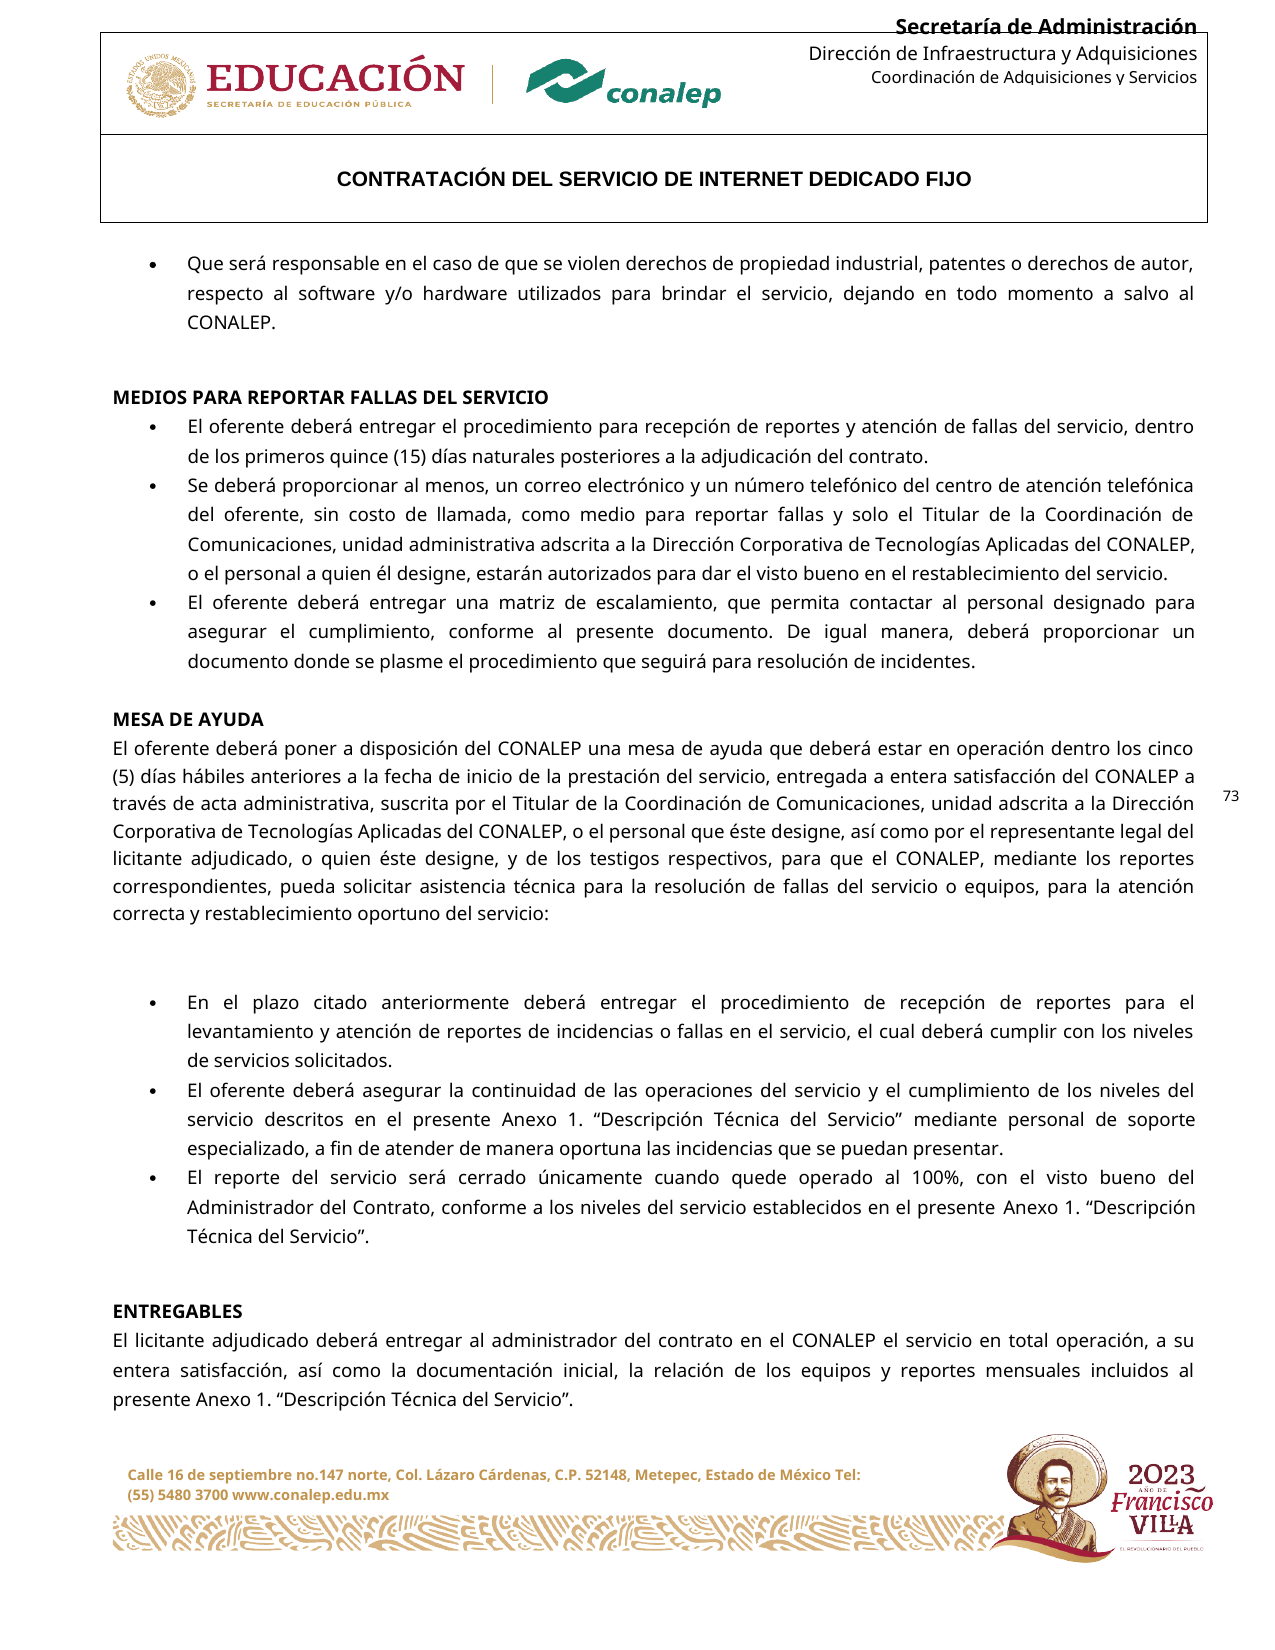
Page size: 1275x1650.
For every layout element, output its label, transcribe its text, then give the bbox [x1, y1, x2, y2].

text MEDIOS PARA REPORTAR FALLAS DEL SERVICIO [112, 384, 1196, 410]
list El oferente deberá entregar una matriz de escalamiento, que permita contactar al personal designado para asegurar el cumplimiento, conforme al presente documento. De igual manera, deberá proporcionar un documento donde se plasme el procedimiento que seguirá para resolución de incidentes. [150, 589, 1196, 673]
text El oferente deberá poner a disposición del CONALEP una mesa de ayuda que deberá estar en operación dentro los cinco (5) días hábiles anteriores a la fecha de inicio de la prestación del servicio, entregada a entera satisfacción del CONALEP a través de acta administrativa, suscrita por el Titular de la Coordinación de Comunicaciones, unidad adscrita a la Dirección Corporativa de Tecnologías Aplicadas del CONALEP, o el personal que éste designe, así como por el representante legal del licitante adjudicado, o quien éste designe, y de los testigos respectivos, para que el CONALEP, mediante los reportes correspondientes, pueda solicitar asistencia técnica para la resolución de fallas del servicio o equipos, para la atención correcta y restablecimiento oportuno del servicio: [112, 736, 1196, 926]
text MESA DE AYUDA [112, 706, 1196, 732]
list En el plazo citado anteriormente deberá entregar el procedimiento de recepción de reportes para el levantamiento y atención de reportes de incidencias o fallas en el servicio, el cual deberá cumplir con los niveles de servicios solicitados. [150, 989, 1196, 1073]
list El reporte del servicio será cerrado únicamente cuando quede operado al 100%, con el visto bueno del Administrador del Contrato, conforme a los niveles del servicio establecidos en el presente Anexo 1. “Descripción Técnica del Servicio”. [150, 1165, 1196, 1249]
text El licitante adjudicado deberá entregar al administrador del contrato en el CONALEP el servicio en total operación, a su entera satisfacción, así como la documentación inicial, la relación de los equipos y reportes mensuales incluidos al presente Anexo 1. “Descripción Técnica del Servicio”. [112, 1328, 1196, 1412]
picture [126, 53, 465, 118]
list El oferente deberá entregar el procedimiento para recepción de reportes y atención de fallas del servicio, dentro de los primeros quince (15) días naturales posteriores a la adjudicación del contrato. [150, 414, 1196, 468]
text ENTREGABLES [112, 1298, 1196, 1324]
picture [112, 1433, 1214, 1563]
list Se deberá proporcionar al menos, un correo electrónico y un número telefónico del centro de atención telefónica del oferente, sin costo de llamada, como medio para reportar fallas y solo el Titular de la Coordinación de Comunicaciones, unidad administrativa adscrita a la Dirección Corporativa de Tecnologías Aplicadas del CONALEP, o el personal a quien él designe, estarán autorizados para dar el visto bueno en el restablecimiento del servicio. [150, 472, 1196, 586]
picture [508, 46, 758, 119]
list El oferente deberá asegurar la continuidad de las operaciones del servicio y el cumplimiento de los niveles del servicio descritos en el presente Anexo 1. “Descripción Técnica del Servicio” mediante personal de soporte especializado, a fin de atender de manera oportuna las incidencias que se puedan presentar. [150, 1077, 1196, 1161]
list Que será responsable en el caso de que se violen derechos de propiedad industrial, patentes o derechos de autor, respecto al software y/o hardware utilizados para brindar el servicio, dejando en todo momento a salvo al CONALEP. [150, 251, 1196, 335]
